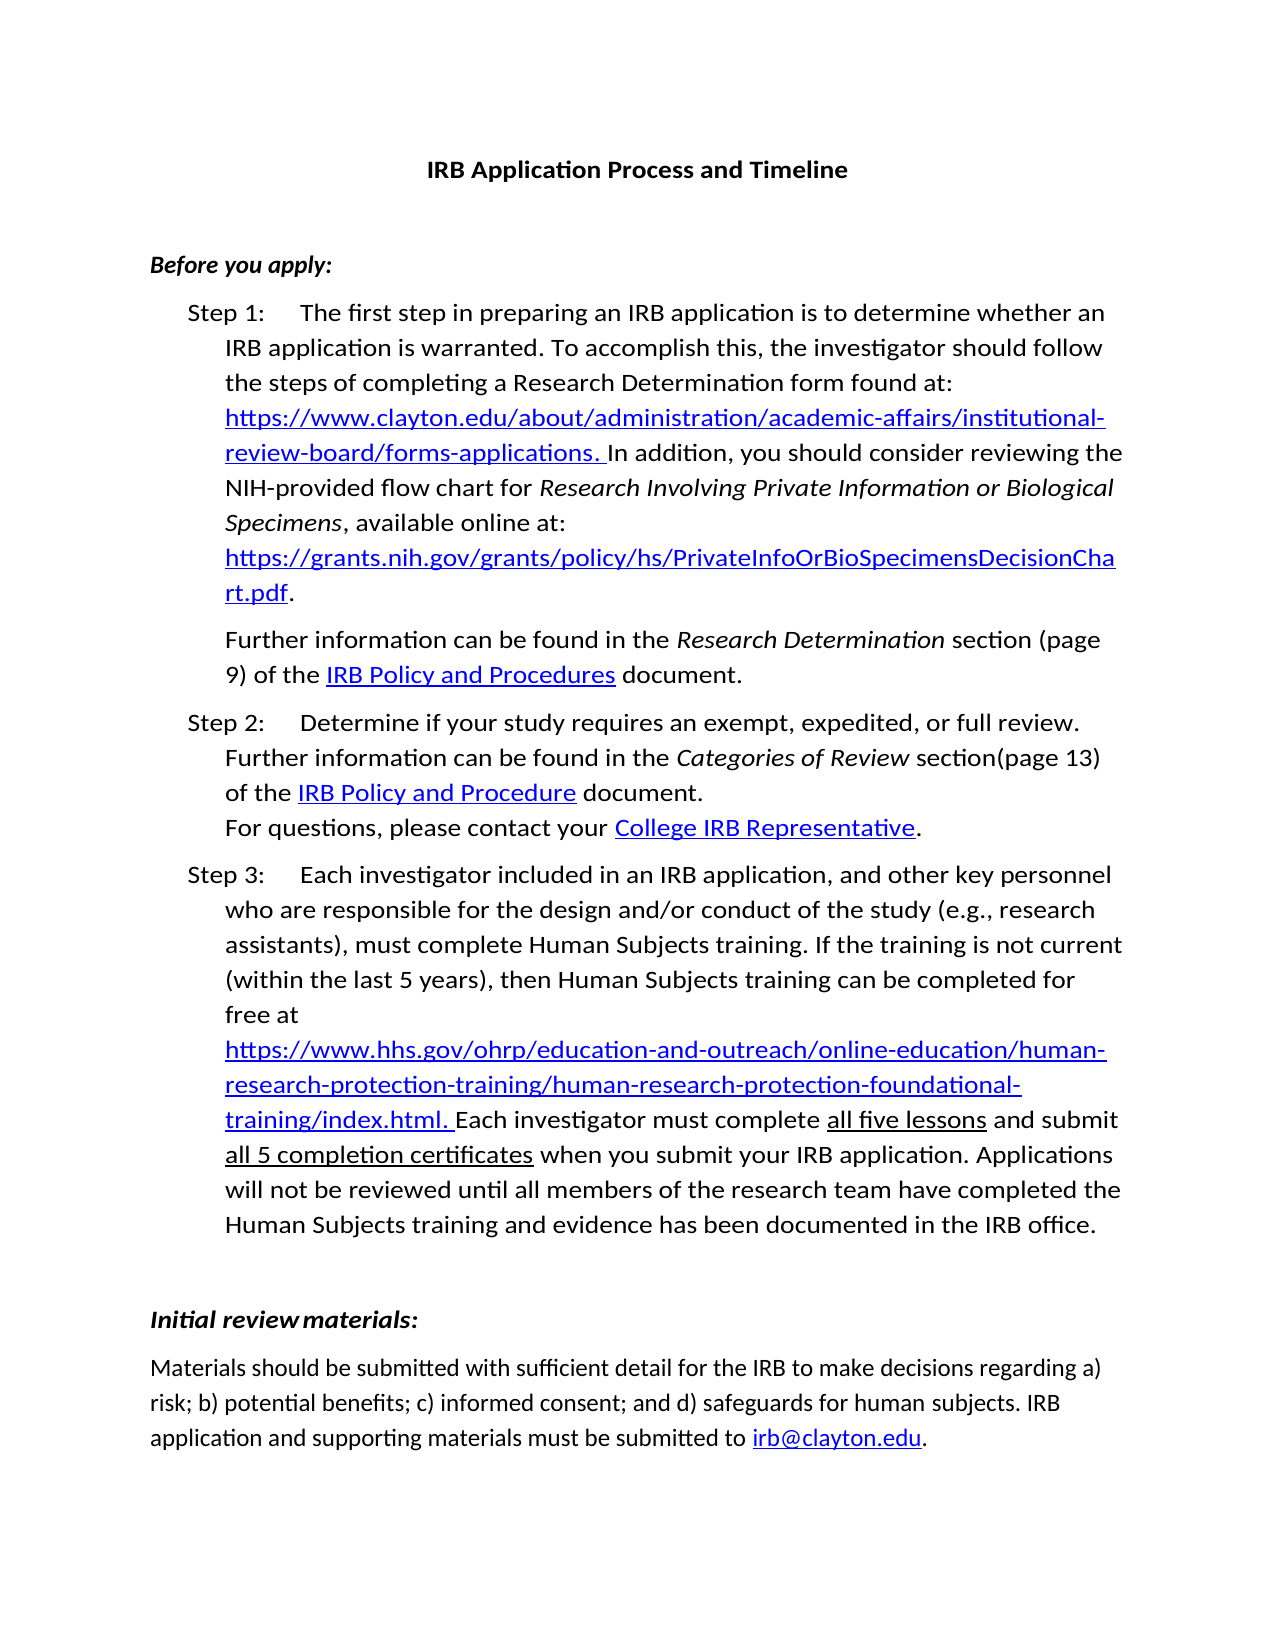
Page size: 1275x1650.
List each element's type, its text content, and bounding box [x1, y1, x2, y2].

text Before you apply: [150, 249, 1125, 280]
list Determine if your study requires an exempt, expedited, or full review. Further information can be found in the Categories of Review section(page 13) of the IRB Policy and Procedure document. For questions, please contact your College IRB Representative. [187, 707, 1125, 842]
list Each investigator included in an IRB application, and other key personnel who are responsible for the design and/or conduct of the study (e.g., research assistants), must complete Human Subjects training. If the training is not current (within the last 5 years), then Human Subjects training can be completed for free at https://www.hhs.gov/ohrp/education-and-outreach/online-education/human-research-protection-training/human-research-protection-foundational-training/index.html. Each investigator must complete all five lessons and submit all 5 completion certificates when you submit your IRB application. Applications will not be reviewed until all members of the research team have completed the Human Subjects training and evidence has been documented in the IRB office. [187, 859, 1125, 1240]
list The first step in preparing an IRB application is to determine whether an IRB application is warranted. To accomplish this, the investigator should follow the steps of completing a Research Determination form found at: . In addition, you should consider reviewing the NIH-provided flow chart for Research Involving Private Information or Biological Specimens, available online at: https://grants.nih.gov/grants/policy/hs/PrivateInfoOrBioSpecimensDecisionChart.pdf. [187, 297, 1125, 607]
text Materials should be submitted with sufficient detail for the IRB to make decisions regarding a) risk; b) potential benefits; c) informed consent; and d) safeguards for human subjects. IRB application and supporting materials must be submitted to irb@clayton.edu. [150, 1352, 1125, 1452]
subtitle Initial review materials: [150, 1304, 1125, 1335]
list Further information can be found in the Research Determination section (page 9) of the IRB Policy and Procedures document. [225, 624, 1125, 690]
subtitle IRB Application Process and Timeline [150, 154, 1125, 185]
